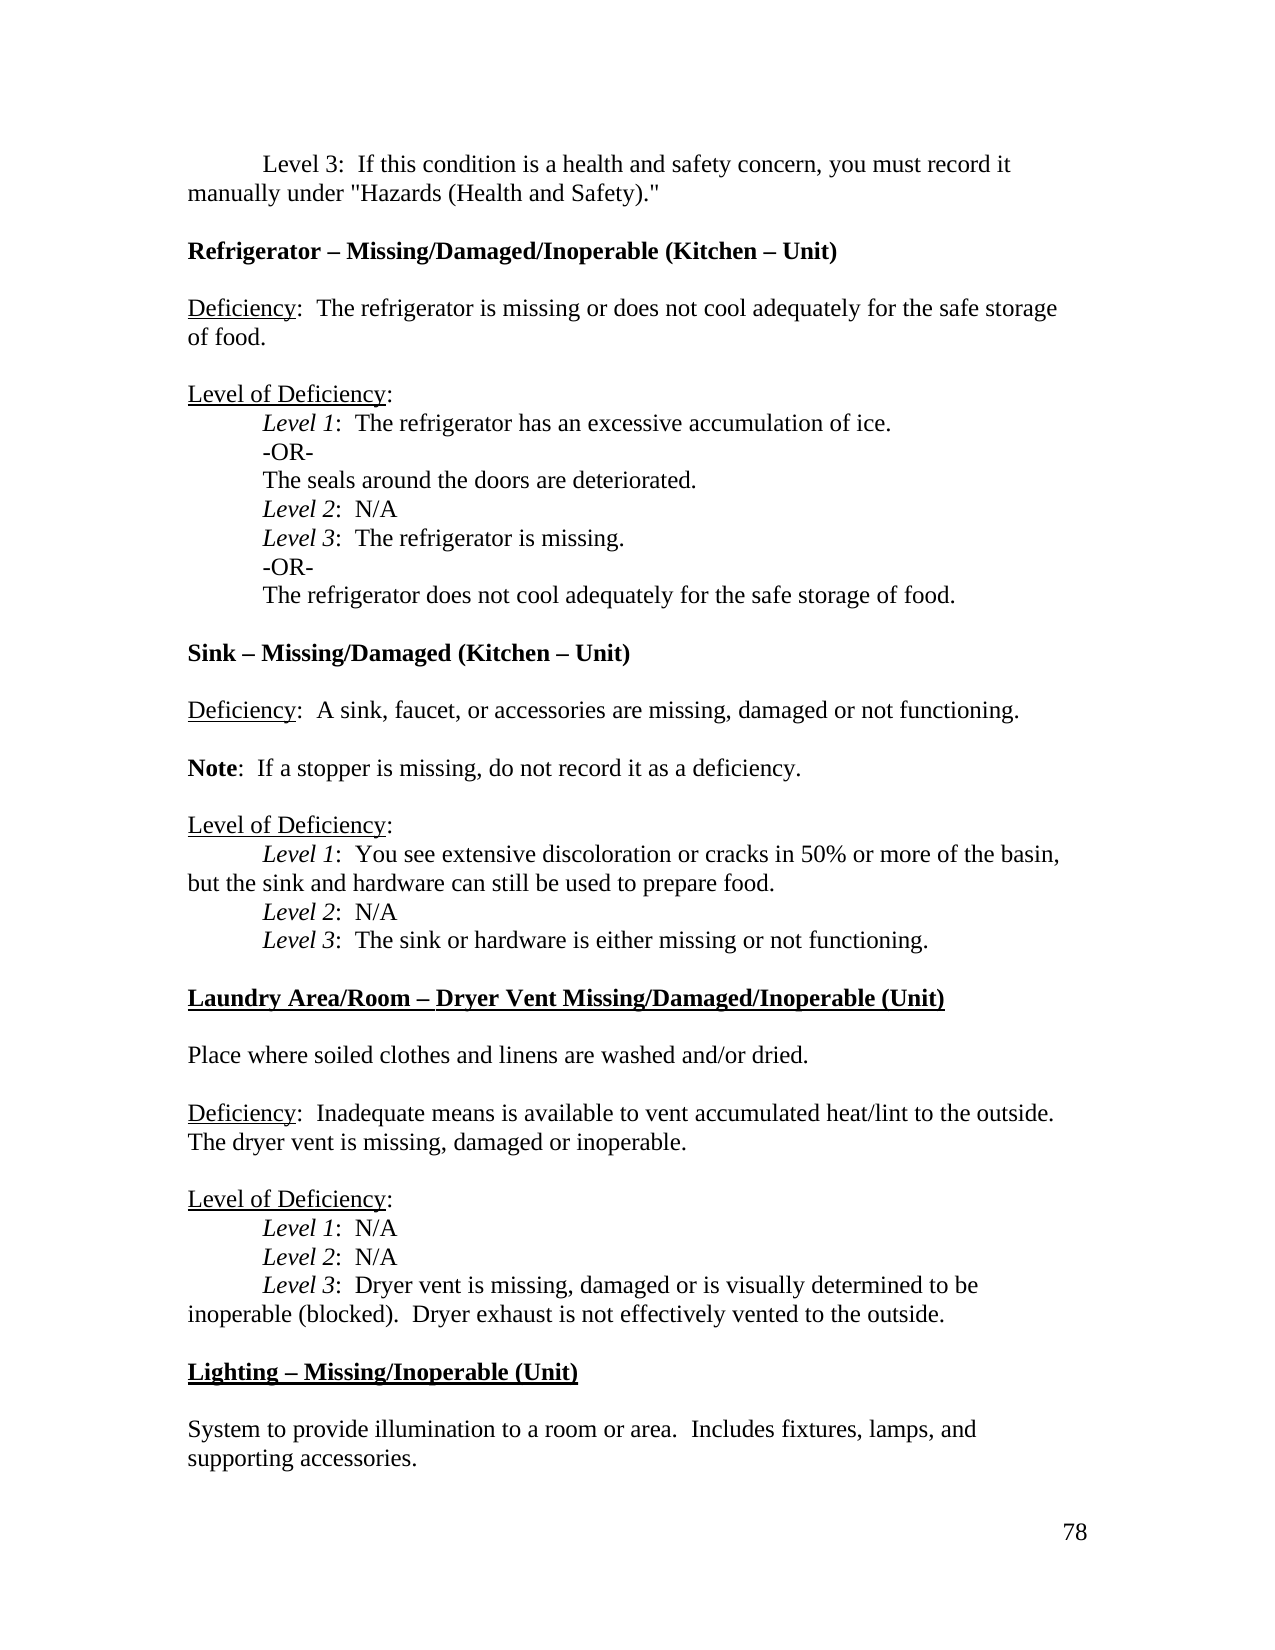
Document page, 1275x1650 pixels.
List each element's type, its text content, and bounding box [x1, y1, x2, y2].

text Level 2: N/A [262, 897, 1100, 926]
text Level 1: The refrigerator has an excessive accumulation of ice. [262, 408, 1100, 437]
text Deficiency: The refrigerator is missing or does not cool adequately for the safe storage of food. [187, 293, 1069, 351]
text Level of Deficiency: [187, 1184, 1100, 1213]
text Deficiency: A sink, faucet, or accessories are missing, damaged or not functioning. [187, 696, 1100, 724]
text Level 3: The refrigerator is missing. [262, 523, 1100, 552]
text Level of Deficiency: [187, 379, 1100, 408]
subtitle Lighting – Missing/Inoperable (Unit) [187, 1357, 1100, 1386]
subtitle Sink – Missing/Damaged (Kitchen – Unit) [187, 638, 1100, 667]
text Level 1: You see extensive discoloration or cracks in 50% or more of the basin, but the sink and hardware can still be used to prepare food. [187, 839, 1079, 897]
text Level 1: N/A [262, 1213, 1100, 1242]
text Note: If a stopper is missing, do not record it as a deficiency. [187, 753, 1100, 782]
text -OR- [262, 437, 1100, 466]
text -OR- [262, 552, 1100, 581]
text Level 2: N/A [262, 494, 1100, 523]
subtitle Laundry Area/Room – Dryer Vent Missing/Damaged/Inoperable (Unit) [187, 983, 1100, 1012]
text Deficiency: Inadequate means is available to vent accumulated heat/lint to the outside. The dryer vent is missing, damaged or inoperable. [187, 1098, 1079, 1156]
text Level 3: Dryer vent is missing, damaged or is visually determined to be inoperable (blocked). Dryer exhaust is not effectively vented to the outside. [187, 1271, 1080, 1328]
text Level of Deficiency: [187, 811, 1100, 839]
text Place where soiled clothes and linens are washed and/or dried. [187, 1041, 1100, 1069]
text Level 3: If this condition is a health and safety concern, you must record it manually under "Hazards (Health and Safety)." [187, 149, 1079, 207]
subtitle Refrigerator – Missing/Damaged/Inoperable (Kitchen – Unit) [187, 236, 1100, 265]
text The refrigerator does not cool adequately for the safe storage of food. [262, 581, 1100, 609]
text System to provide illumination to a room or area. Includes fixtures, lamps, and supporting accessories. [187, 1414, 1079, 1472]
text The seals around the doors are deteriorated. [262, 466, 1100, 494]
text Level 2: N/A [262, 1242, 1100, 1271]
text Level 3: The sink or hardware is either missing or not functioning. [262, 926, 1100, 954]
